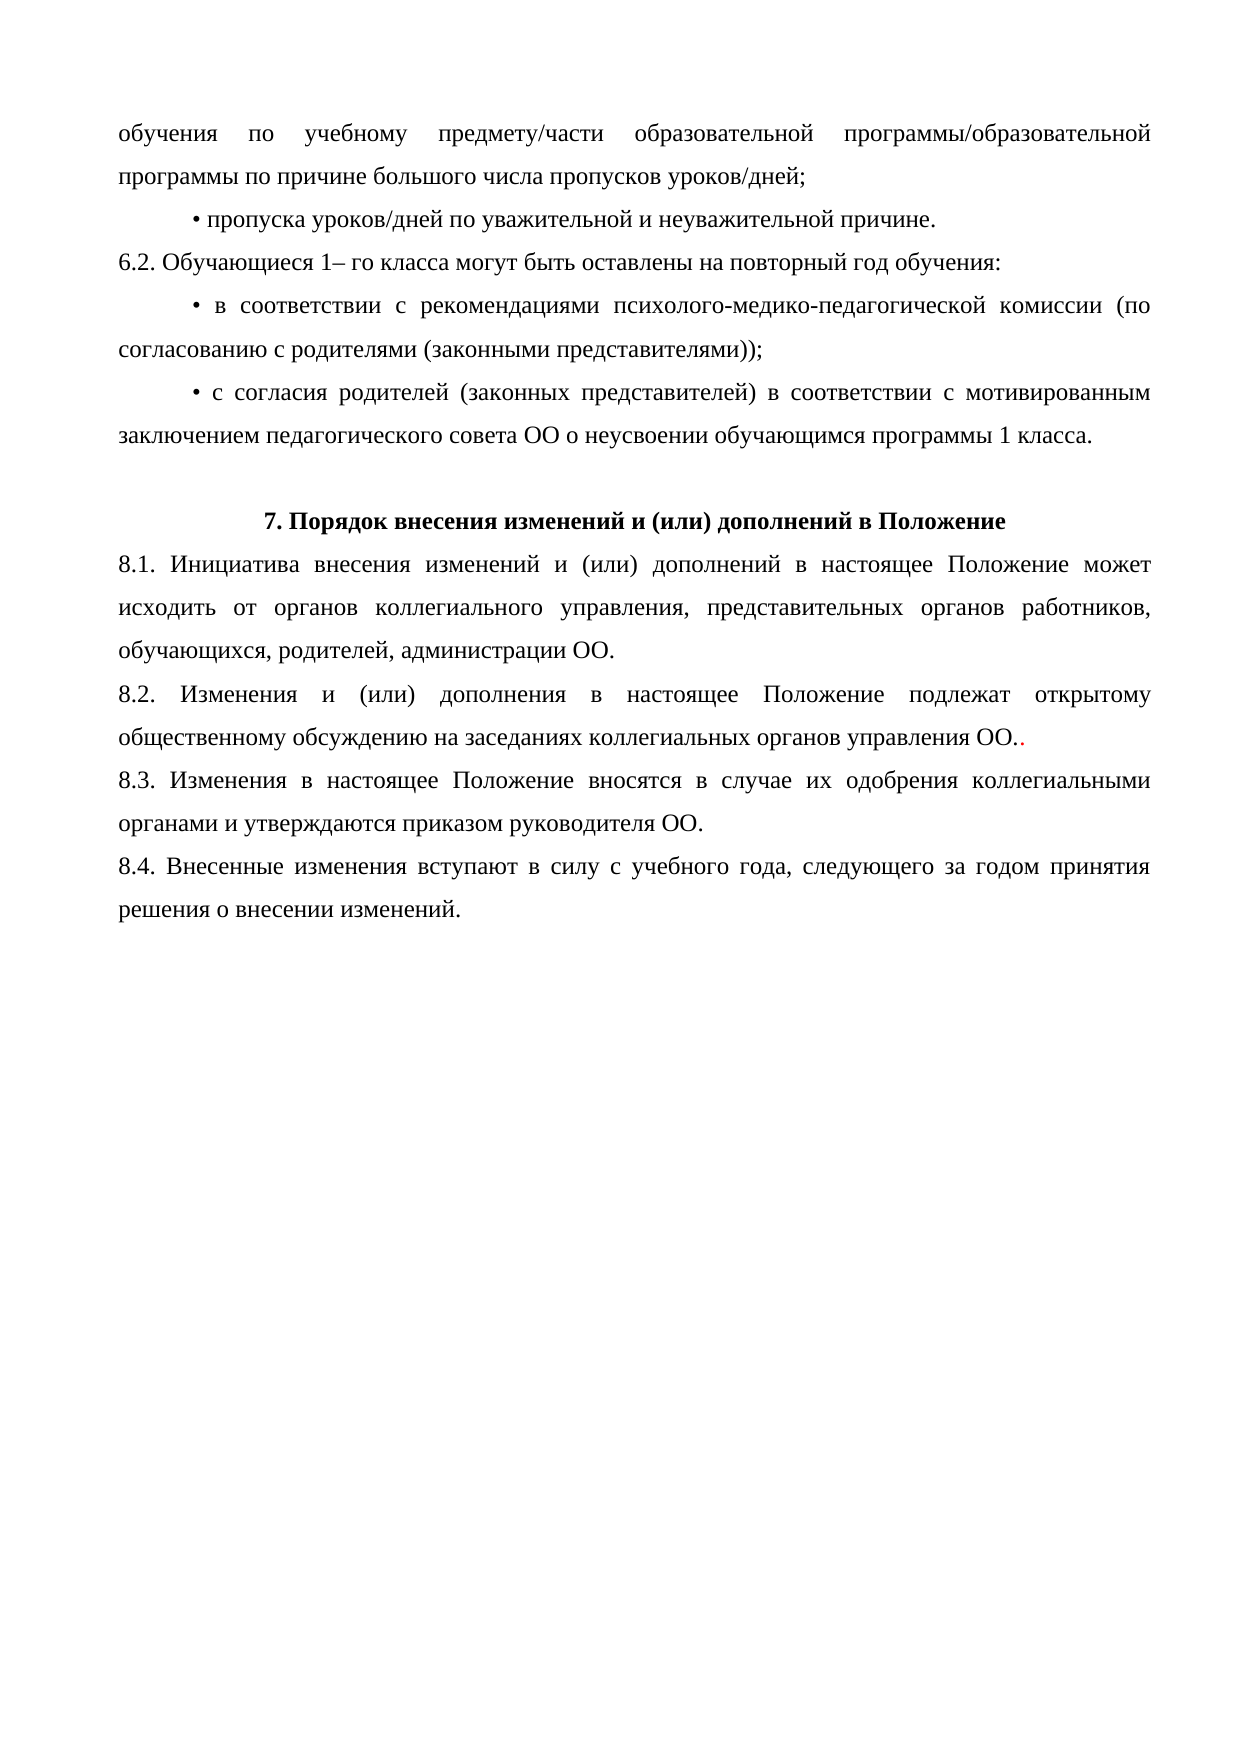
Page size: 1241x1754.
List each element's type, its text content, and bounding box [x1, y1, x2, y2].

text 8.2. Изменения и (или) дополнения в настоящее Положение подлежат открытому общественному обсуждению на заседаниях коллегиальных органов управления ОО.. [118, 679, 1152, 751]
text 7. Порядок внесения изменений и (или) дополнений в Положение [118, 506, 1152, 535]
text 8.3. Изменения в настоящее Положение вносятся в случае их одобрения коллегиальными органами и утверждаются приказом руководителя ОО. [118, 765, 1152, 837]
text • с согласия родителей (законных представителей) в соответствии с мотивированным заключением педагогического совета ОО о неусвоении обучающимся программы 1 класса. [118, 377, 1152, 449]
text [118, 118, 1152, 190]
text 6.2. Обучающиеся 1– го класса могут быть оставлены на повторный год обучения: [118, 247, 1152, 276]
text • пропуска уроков/дней по уважительной и неуважительной причине. [118, 204, 1152, 233]
text • в соответствии с рекомендациями психолого-медико-педагогической комиссии (по согласованию с родителями (законными представителями)); [118, 291, 1152, 362]
text 8.4. Внесенные изменения вступают в силу с учебного года, следующего за годом принятия решения о внесении изменений. [118, 851, 1152, 923]
text 8.1. Инициатива внесения изменений и (или) дополнений в настоящее Положение может исходить от органов коллегиального управления, представительных органов работников, обучающихся, родителей, администрации ОО. [118, 549, 1152, 664]
